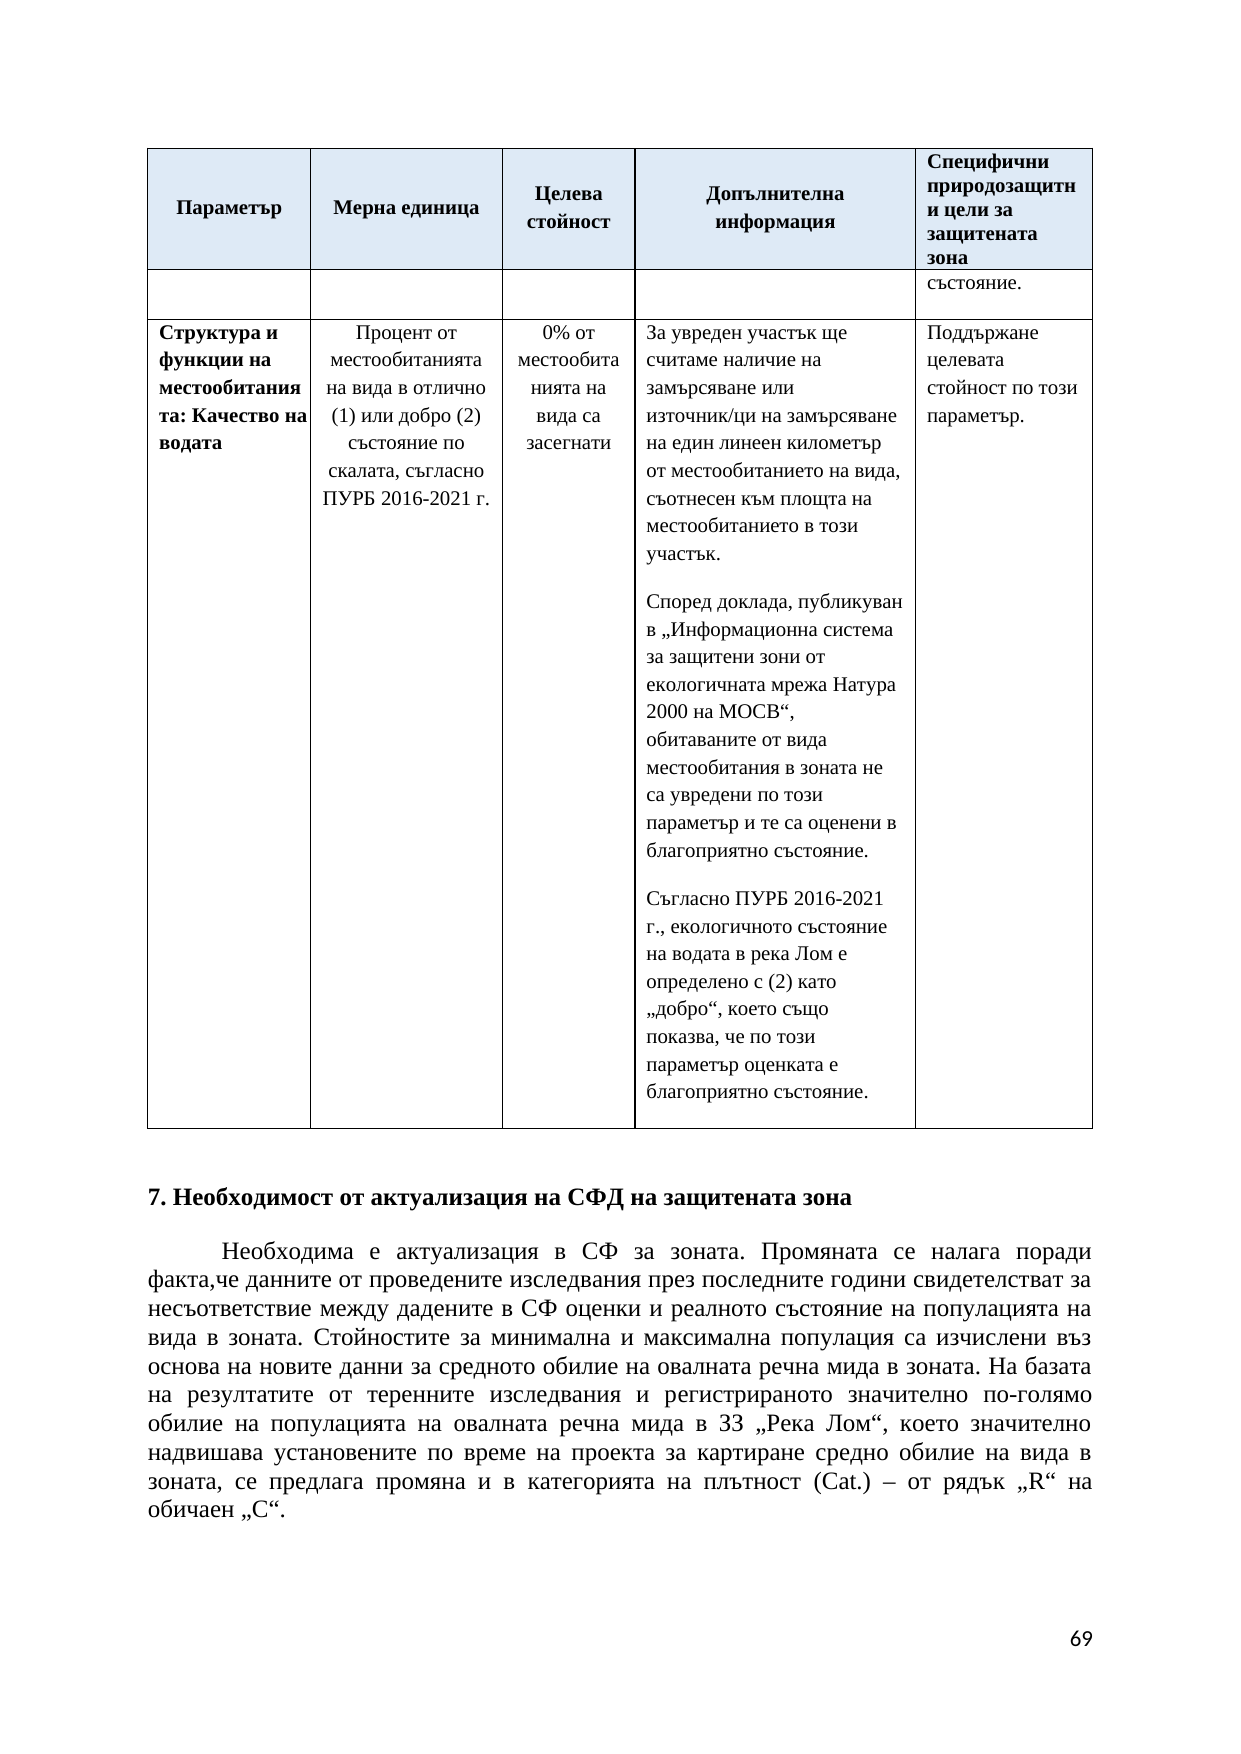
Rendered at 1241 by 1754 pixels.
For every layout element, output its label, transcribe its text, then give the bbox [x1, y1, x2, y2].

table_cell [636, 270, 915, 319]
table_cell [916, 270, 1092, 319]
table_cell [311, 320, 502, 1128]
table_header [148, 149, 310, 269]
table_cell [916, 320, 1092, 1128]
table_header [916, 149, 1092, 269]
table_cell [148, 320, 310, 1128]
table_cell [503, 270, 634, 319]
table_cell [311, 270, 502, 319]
text Необходима е актуализация в СФ за зоната. Промяната се налага поради факта,че данните от проведените изследвания през последните години свидетелстват за несъответствие между дадените в СФ оценки и реалното състояние на популацията на вида в зоната. Стойностите за минимална и максимална популация са изчислени въз основа на новите данни за средното обилие на овалната речна мида в зоната. На базата на резултатите от теренните изследвания и регистрираното значително по-голямо обилие на популацията на овалната речна мида в ЗЗ „Река Лом“, което значително надвишава установените по време на проекта за картиране средно обилие на вида в зоната, се предлага промяна и в категорията на плътност (Cat.) – от рядък „R“ на обичаен „C“. [148, 1236, 1093, 1523]
text 7. Необходимост от актуализация на СФД на защитената зона [148, 1182, 1093, 1211]
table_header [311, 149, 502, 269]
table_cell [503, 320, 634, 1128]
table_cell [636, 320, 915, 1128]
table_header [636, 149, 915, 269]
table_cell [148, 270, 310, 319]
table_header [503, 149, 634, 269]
